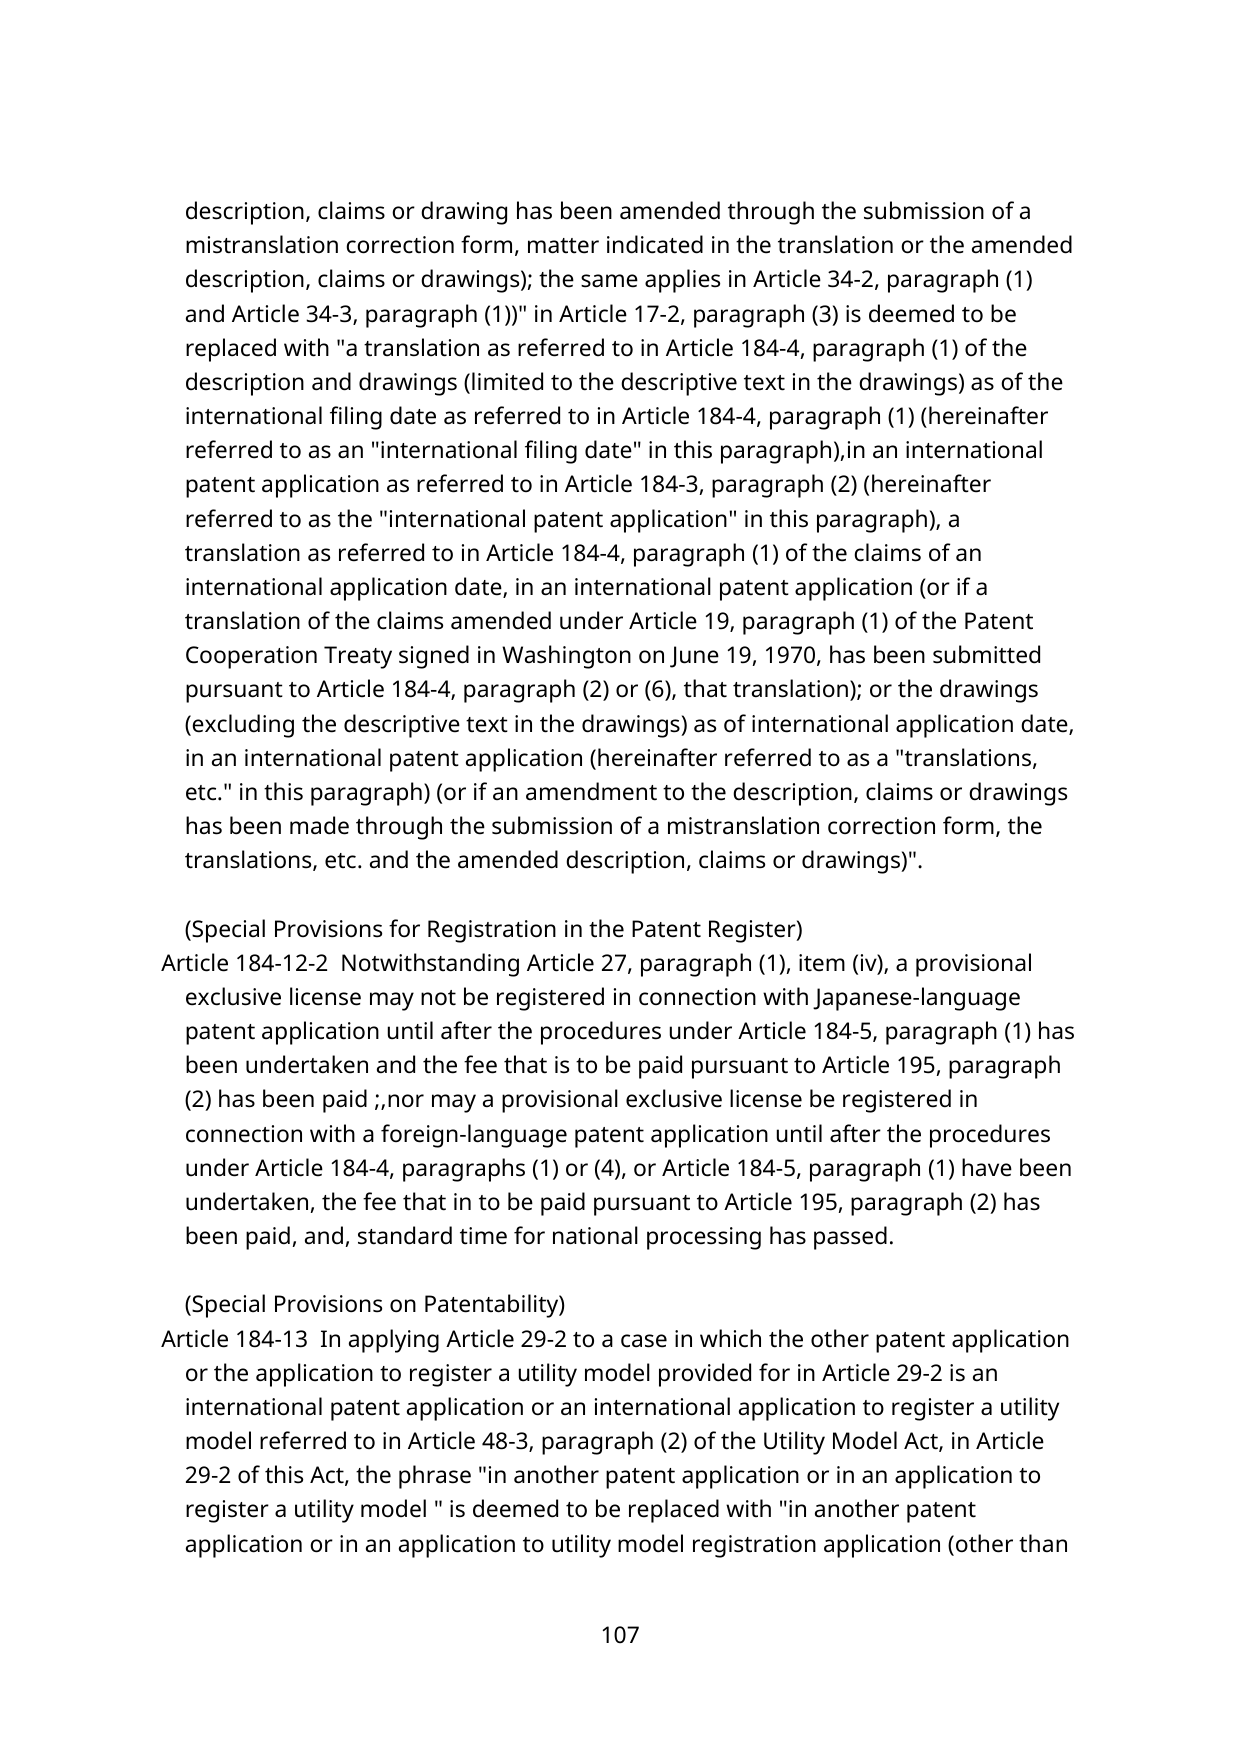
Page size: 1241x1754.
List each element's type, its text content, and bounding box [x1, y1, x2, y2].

text Article 184-12-2 Notwithstanding Article 27, paragraph (1), item (iv), a provisional exclusive license may not be registered in connection with Japanese-language patent application until after the procedures under Article 184-5, paragraph (1) has been undertaken and the fee that is to be paid pursuant to Article 195, paragraph (2) has been paid ;,nor may a provisional exclusive license be registered in connection with a foreign-language patent application until after the procedures under Article 184-4, paragraphs (1) or (4), or Article 184-5, paragraph (1) have been undertaken, the fee that in to be paid pursuant to Article 195, paragraph (2) has been paid, and, standard time for national processing has passed. [161, 945, 1079, 1253]
text (Special Provisions on Patentability) [184, 1287, 1079, 1321]
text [161, 1321, 1079, 1560]
text (Special Provisions for Registration in the Patent Register) [184, 911, 1079, 945]
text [161, 194, 1079, 877]
